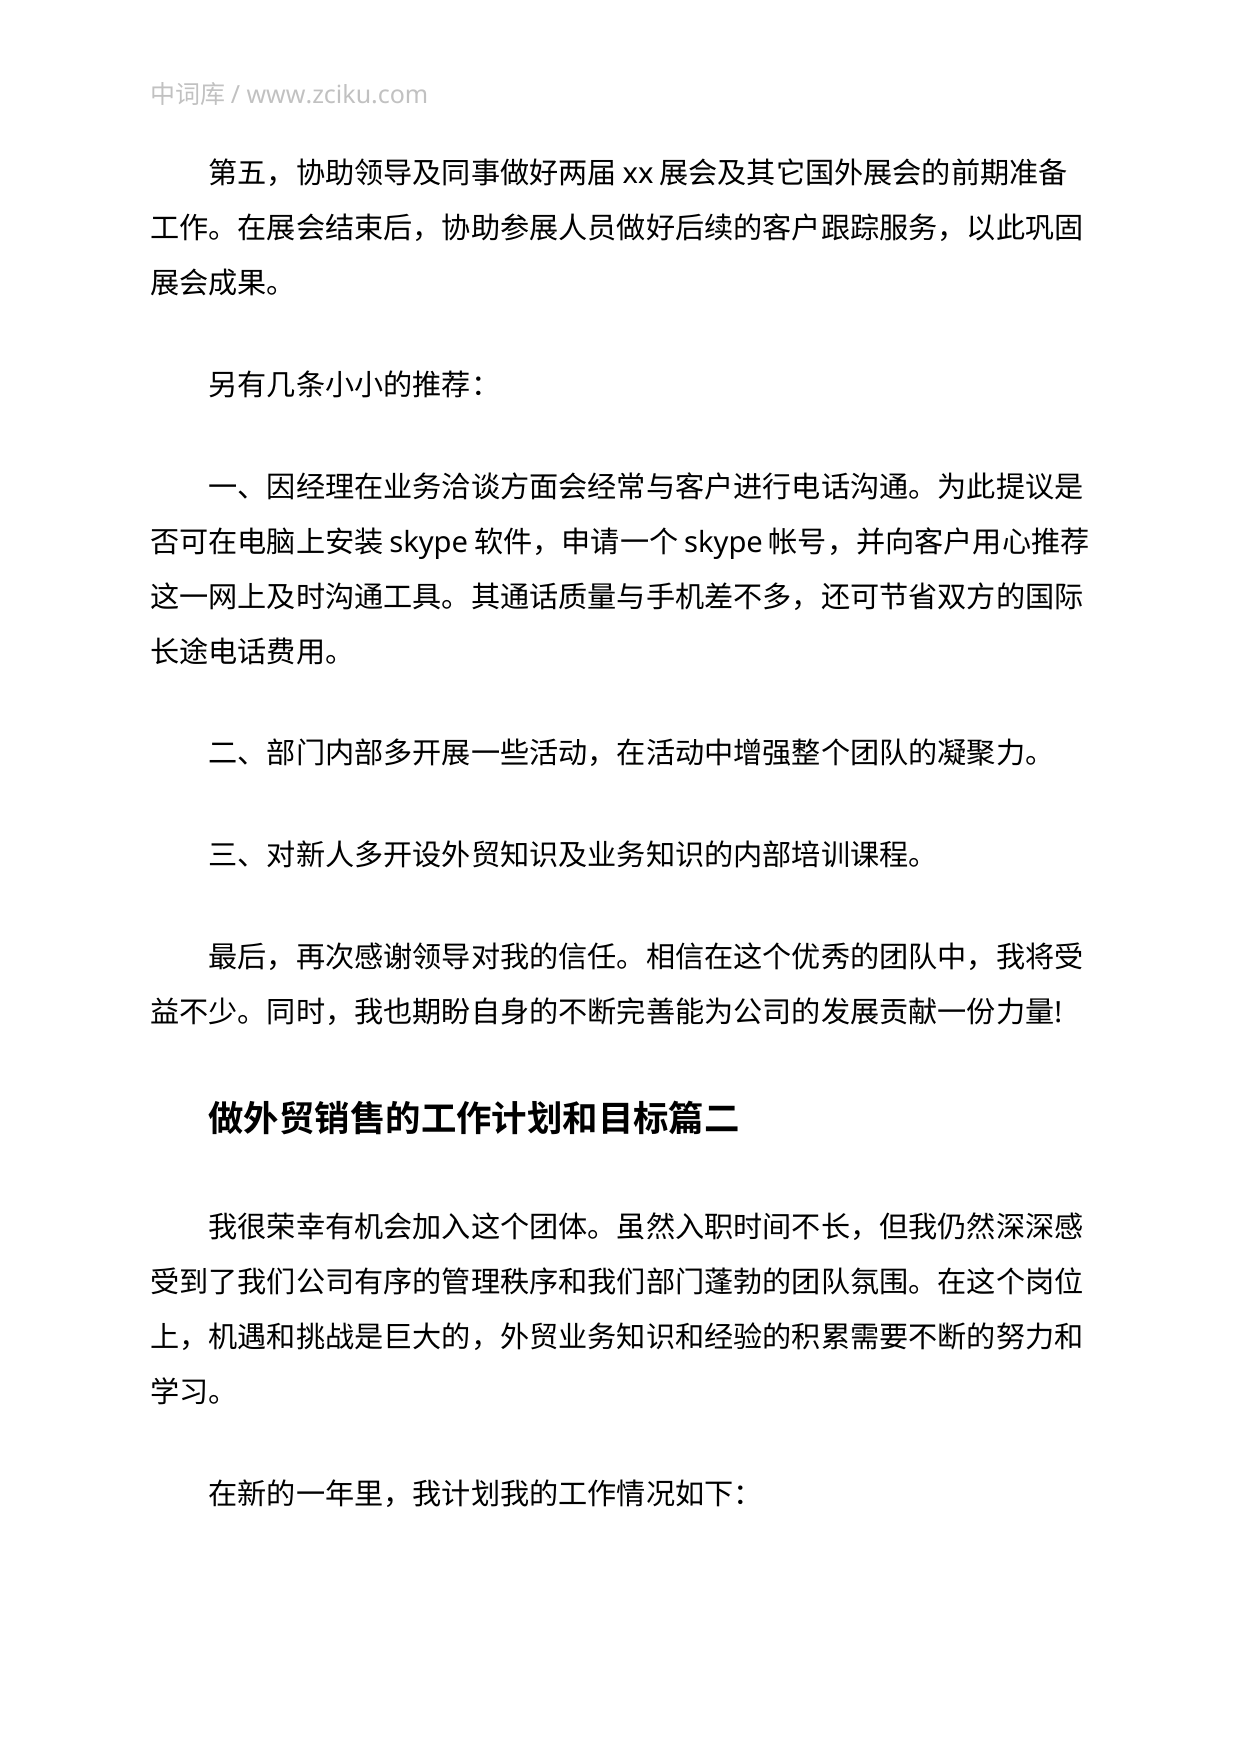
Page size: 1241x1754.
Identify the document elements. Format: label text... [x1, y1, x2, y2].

text 我很荣幸有机会加入这个团体。虽然入职时间不长，但我仍然深深感受到了我们公司有序的管理秩序和我们部门蓬勃的团队氛围。在这个岗位上，机遇和挑战是巨大的，外贸业务知识和经验的积累需要不断的努力和学习。 [150, 1204, 1090, 1411]
text 一、因经理在业务洽谈方面会经常与客户进行电话沟通。为此提议是否可在电脑上安装skype软件，申请一个skype帐号，并向客户用心推荐这一网上及时沟通工具。其通话质量与手机差不多，还可节省双方的国际长途电话费用。 [150, 463, 1090, 671]
text 三、对新人多开设外贸知识及业务知识的内部培训课程。 [150, 832, 1090, 874]
text 最后，再次感谢领导对我的信任。相信在这个优秀的团队中，我将受益不少。同时，我也期盼自身的不断完善能为公司的发展贡献一份力量! [150, 933, 1090, 1031]
text 二、部门内部多开展一些活动，在活动中增强整个团队的凝聚力。 [150, 730, 1090, 772]
text 另有几条小小的推荐： [150, 362, 1090, 404]
text 做外贸销售的工作计划和目标篇二 [150, 1090, 1090, 1142]
text 第五，协助领导及同事做好两届xx展会及其它国外展会的前期准备工作。在展会结束后，协助参展人员做好后续的客户跟踪服务，以此巩固展会成果。 [150, 150, 1090, 302]
text 在新的一年里，我计划我的工作情况如下： [150, 1470, 1090, 1513]
